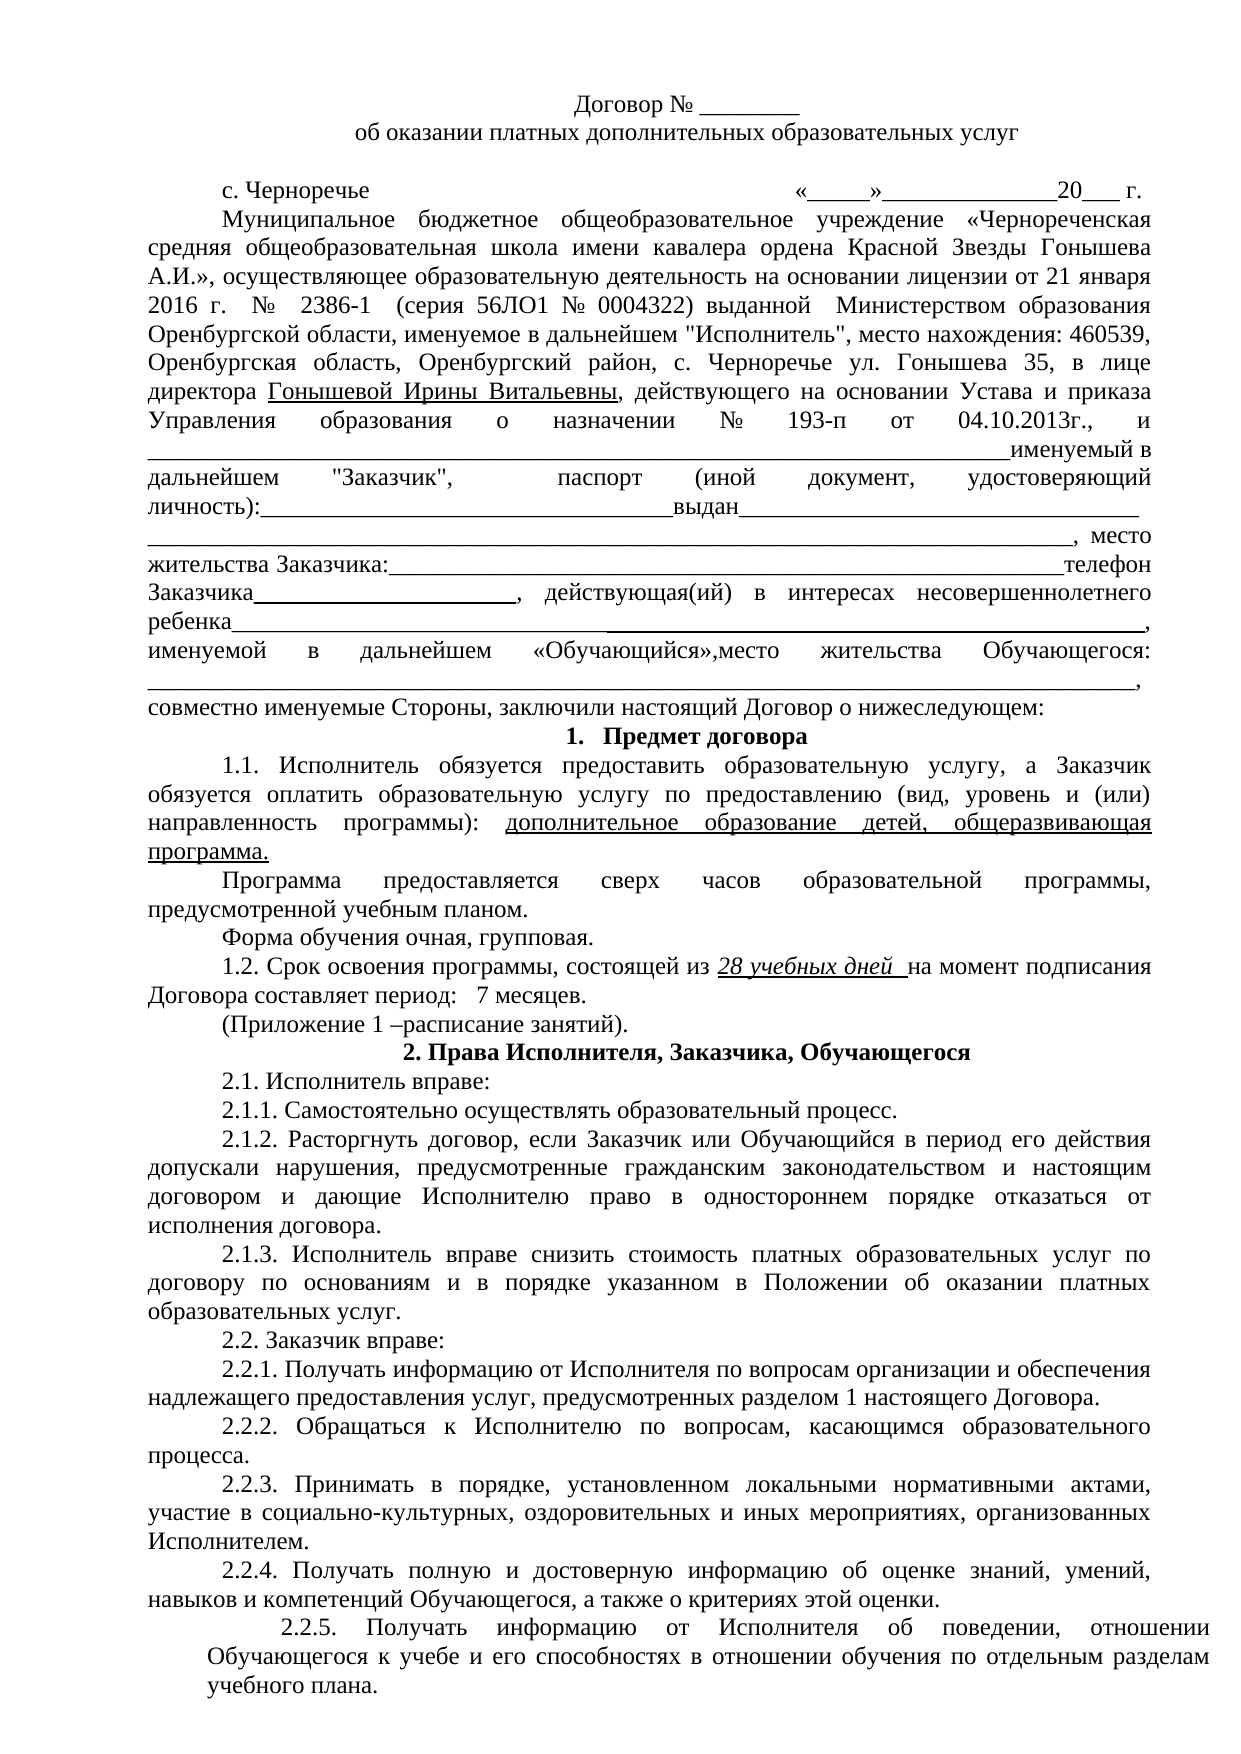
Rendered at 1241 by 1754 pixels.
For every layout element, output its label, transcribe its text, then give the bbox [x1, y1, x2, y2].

text 1.1. Исполнитель обязуется предоставить образовательную услугу, а Заказчик обязуется оплатить образовательную услугу по предоставлению (вид, уровень и (или) направленность программы): дополнительное образование детей, общеразвивающая программа. [148, 750, 1152, 865]
list Предмет договора [222, 721, 1152, 750]
text 2. Права Исполнителя, Заказчика, Обучающегося [148, 1037, 1152, 1066]
text Муниципальное бюджетное общеобразовательное учреждение «Чернореченская средняя общеобразовательная школа имени кавалера ордена Красной Звезды Гонышева А.И.», осуществляющее образовательную деятельность на основании лицензии от 21 января 2016 г. № 2386-1 (серия 56ЛО1 № 0004322) выданной Министерством образования Оренбургской области, именуемое в дальнейшем "Исполнитель", место нахождения: 460539, Оренбургская область, Оренбургский район, с. Черноречье ул. Гонышева 35, в лице директора Гонышевой Ирины Витальевны, действующего на основании Устава и приказа Управления образования о назначении № 193-п от 04.10.2013г., и _____________________________________________________________________именуемый в дальнейшем "Заказчик", паспорт (иной документ, удостоверяющий личность):_________________________________выдан________________________________ __________________________________________________________________________, место жительства Заказчика:______________________________________________________телефон Заказчика_____________________, действующая(ий) в интересах несовершеннолетнего ребенка_________________________________________________________________________, именуемой в дальнейшем «Обучающийся»,место жительства Обучающегося: _______________________________________________________________________________, совместно именуемые Стороны, заключили настоящий Договор о нижеследующем: [148, 204, 1152, 721]
text 1.2. Срок освоения программы, состоящей из 28 учебных дней на момент подписания Договора составляет период: 7 месяцев. [148, 951, 1152, 1009]
text 2.2.3. Принимать в порядке, установленном локальными нормативными актами, участие в социально-культурных, оздоровительных и иных мероприятиях, организованных Исполнителем. [148, 1469, 1152, 1555]
text об оказании платных дополнительных образовательных услуг [148, 117, 1152, 146]
text Форма обучения очная, групповая. [148, 922, 1152, 951]
text с. Черноречье «_____»______________20___ г. [148, 175, 1152, 204]
text 2.2.4. Получать полную и достоверную информацию об оценке знаний, умений, навыков и компетенций Обучающегося, а также о критериях этой оценки. [148, 1555, 1152, 1612]
text 2.2.1. Получать информацию от Исполнителя по вопросам организации и обеспечения надлежащего предоставления услуг, предусмотренных разделом 1 настоящего Договора. [148, 1354, 1152, 1411]
text 2.1. Исполнитель вправе: [148, 1066, 1152, 1095]
text Программа предоставляется сверх часов образовательной программы, предусмотренной учебным планом. [148, 865, 1152, 922]
text 2.1.1. Самостоятельно осуществлять образовательный процесс. [148, 1095, 1152, 1124]
text 2.2.5. Получать информацию от Исполнителя об поведении, отношении Обучающегося к учебе и его способностях в отношении обучения по отдельным разделам учебного плана. [148, 1612, 1152, 1699]
text 2.2. Заказчик вправе: [148, 1325, 1152, 1354]
text 2.2.2. Обращаться к Исполнителю по вопросам, касающимся образовательного процесса. [148, 1411, 1152, 1469]
text Договор № ________ [148, 89, 1152, 117]
text (Приложение 1 –расписание занятий). [148, 1009, 1152, 1037]
text 2.1.2. Расторгнуть договор, если Заказчик или Обучающийся в период его действия допускали нарушения, предусмотренные гражданским законодательством и настоящим договором и дающие Исполнителю право в одностороннем порядке отказаться от исполнения договора. [148, 1124, 1152, 1239]
text 2.1.3. Исполнитель вправе снизить стоимость платных образовательных услуг по договору по основаниям и в порядке указанном в Положении об оказании платных образовательных услуг. [148, 1239, 1152, 1325]
